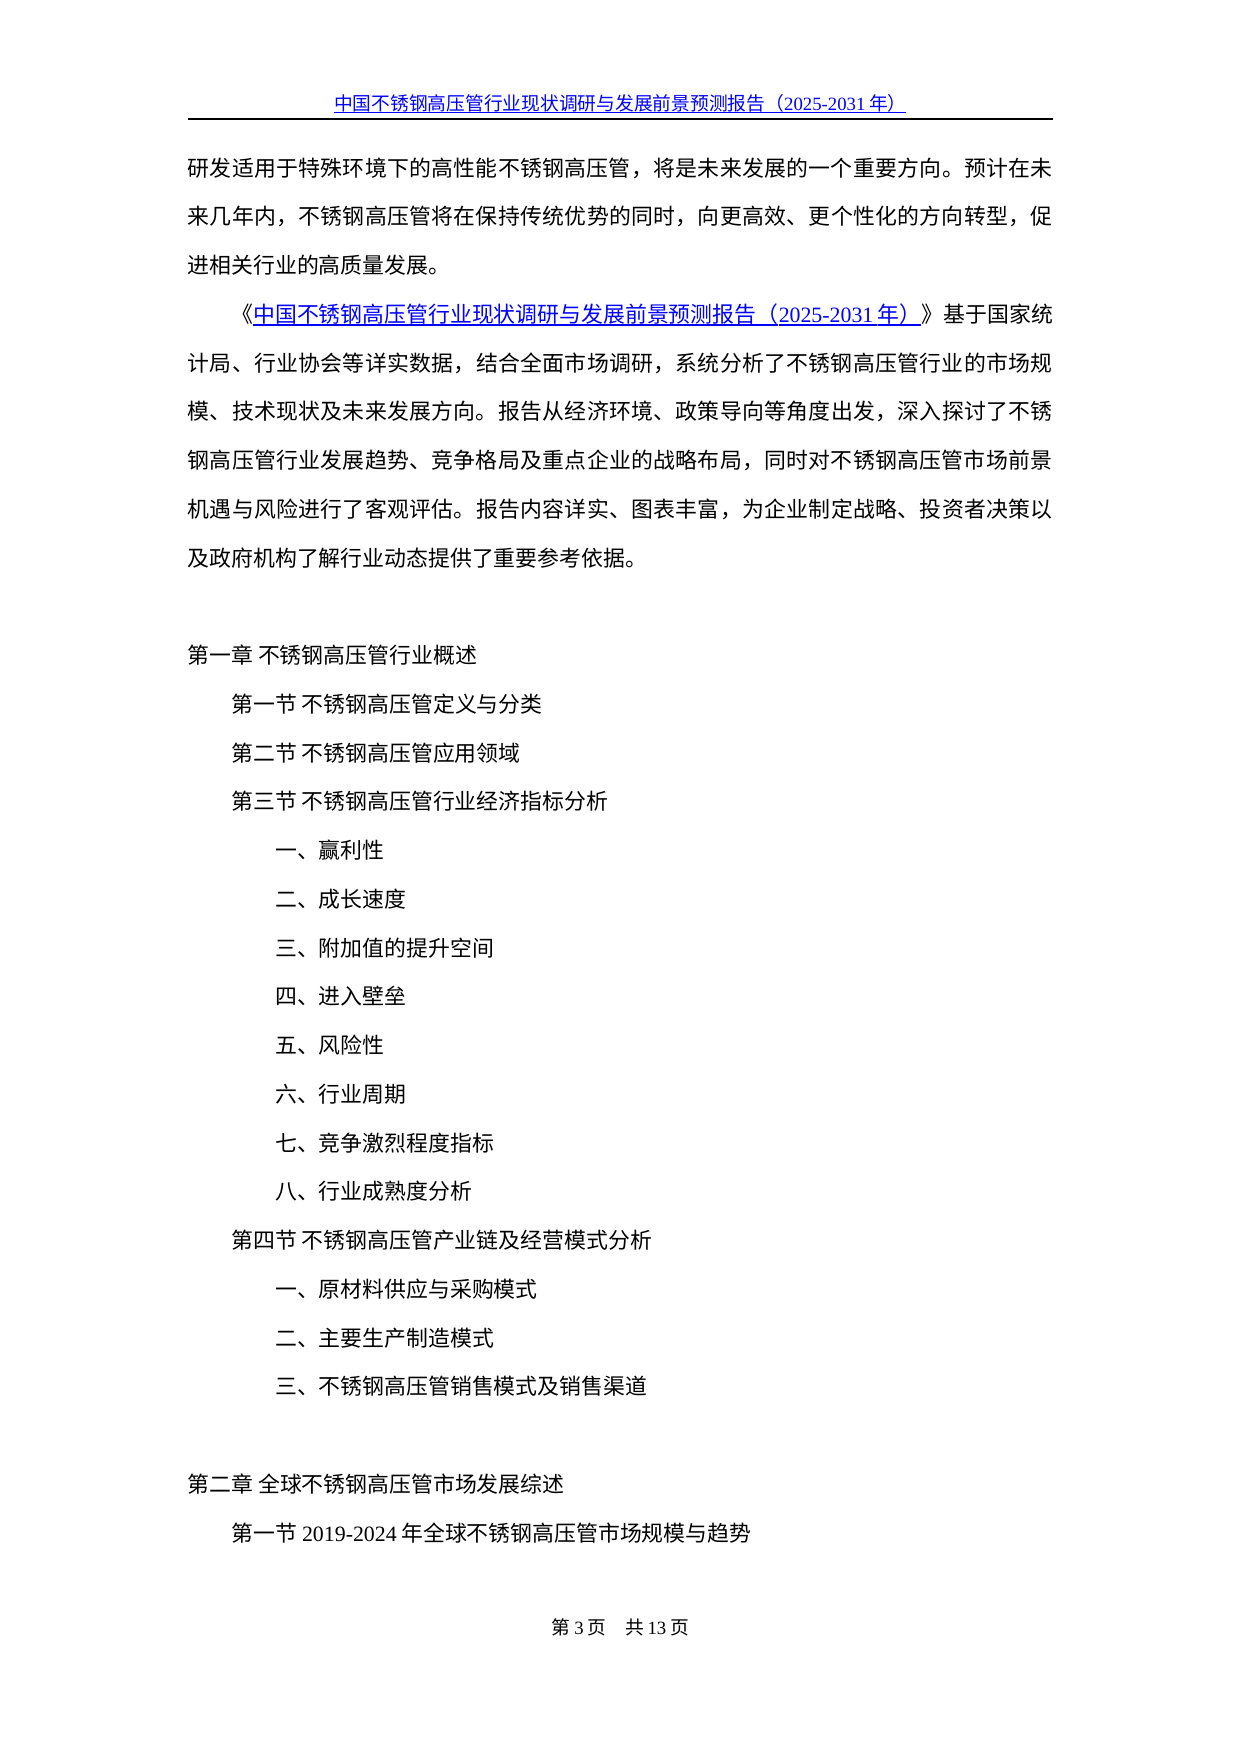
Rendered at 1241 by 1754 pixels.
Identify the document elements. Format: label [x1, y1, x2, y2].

text [187, 150, 1053, 1548]
